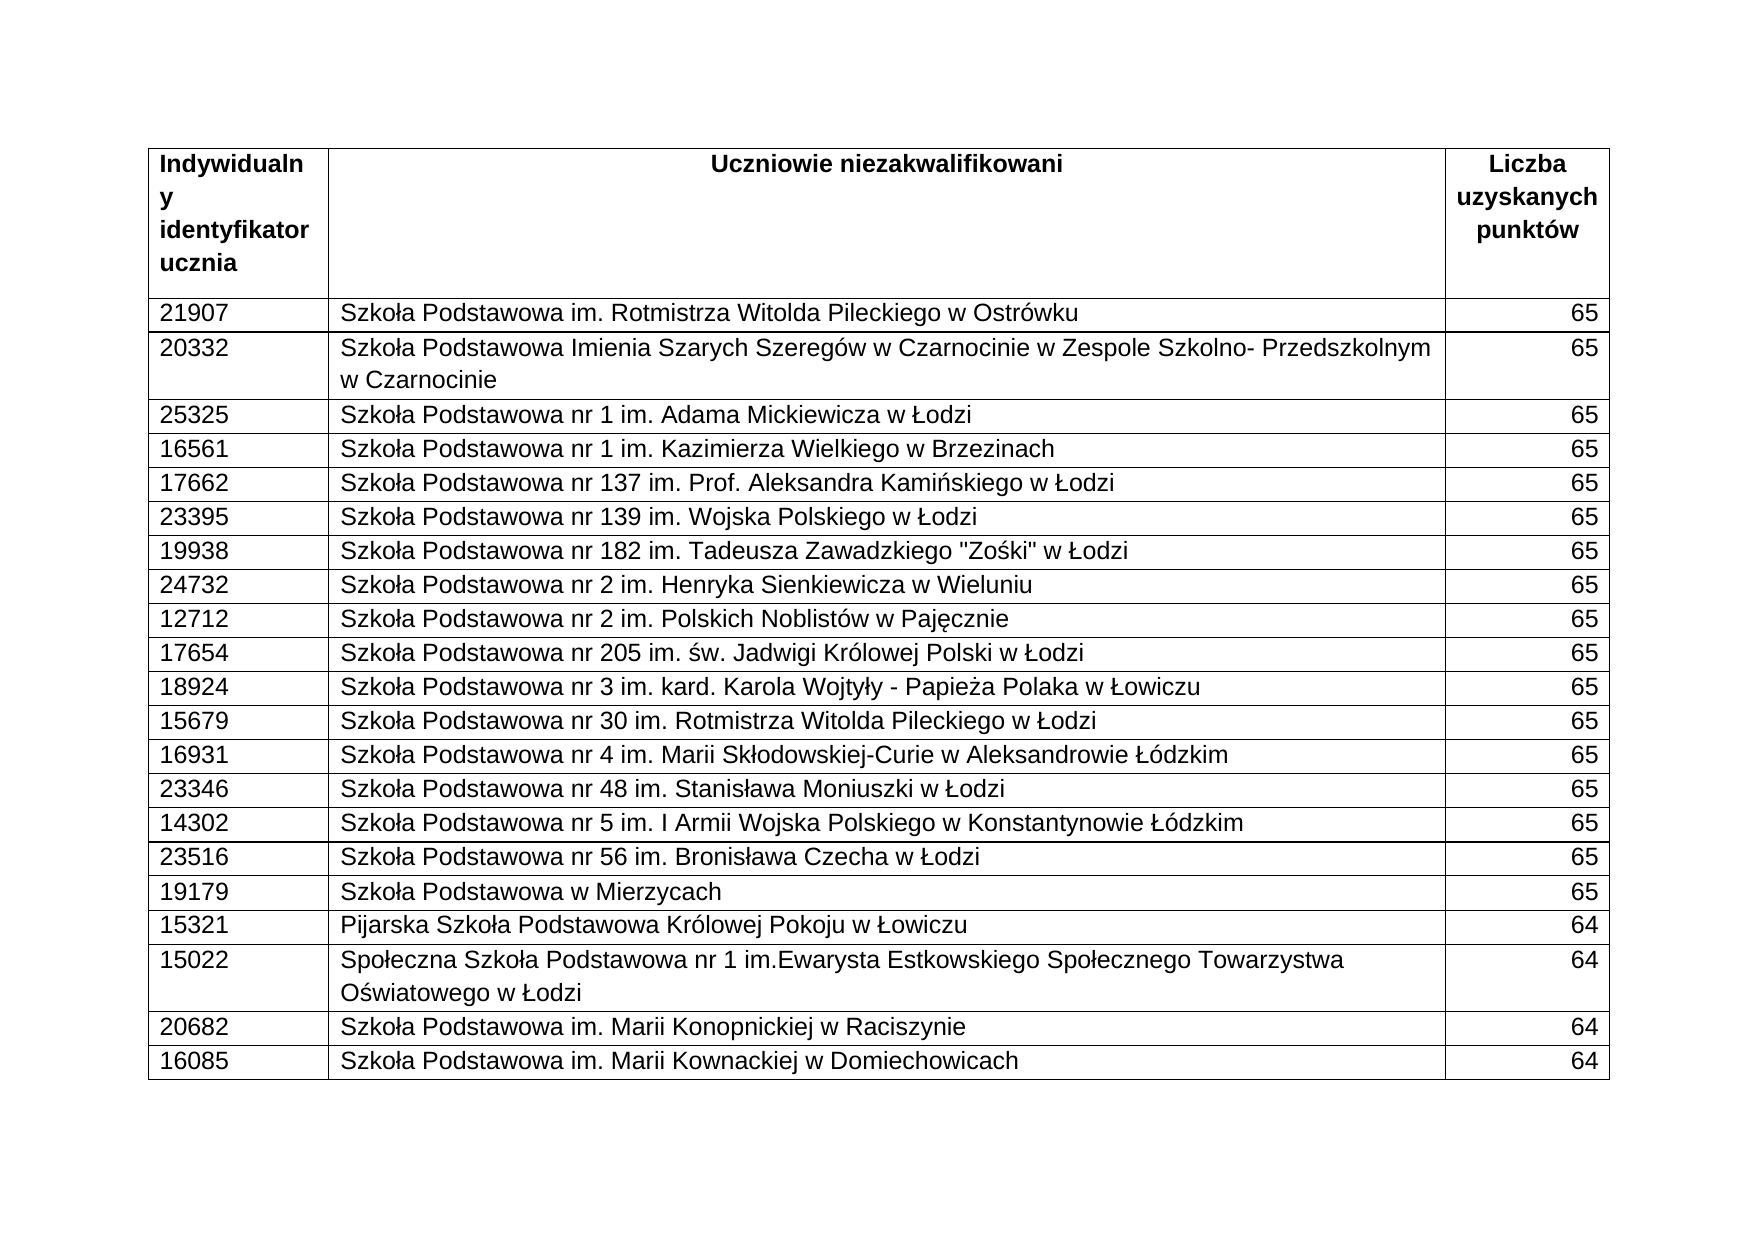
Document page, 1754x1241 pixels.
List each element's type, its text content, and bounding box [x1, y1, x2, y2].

table_cell 65 [1446, 536, 1609, 569]
table_cell 15022 [149, 945, 328, 1011]
table_cell 65 [1446, 570, 1609, 603]
table_cell 65 [1446, 706, 1609, 739]
table_cell 65 [1446, 400, 1609, 433]
table_cell Szkoła Podstawowa nr 4 im. Marii Skłodowskiej-Curie w Aleksandrowie Łódzkim [329, 740, 1445, 773]
table_cell Szkoła Podstawowa nr 1 im. Kazimierza Wielkiego w Brzezinach [329, 434, 1445, 467]
table_cell 65 [1446, 333, 1609, 398]
table_cell 21907 [149, 299, 328, 331]
table_cell Szkoła Podstawowa nr 139 im. Wojska Polskiego w Łodzi [329, 502, 1445, 535]
table_cell Szkoła Podstawowa im. Rotmistrza Witolda Pileckiego w Ostrówku [329, 299, 1445, 331]
table_cell Społeczna Szkoła Podstawowa nr 1 im.Ewarysta Estkowskiego Społecznego Towarzystwa Oświatowego w Łodzi [329, 945, 1445, 1011]
table_cell 19938 [149, 536, 328, 569]
table_cell 65 [1446, 604, 1609, 637]
table_cell 65 [1446, 638, 1609, 671]
table_cell 65 [1446, 876, 1609, 909]
table_cell 20682 [149, 1012, 328, 1045]
table_cell 18924 [149, 672, 328, 705]
table_cell 24732 [149, 570, 328, 603]
table_cell Szkoła Podstawowa Imienia Szarych Szeregów w Czarnocinie w Zespole Szkolno- Przedszkolnym w Czarnocinie [329, 333, 1445, 398]
table_cell 65 [1446, 434, 1609, 467]
table_cell 65 [1446, 299, 1609, 331]
table_cell 16931 [149, 740, 328, 773]
table_cell 15679 [149, 706, 328, 739]
table_cell 23516 [149, 843, 328, 875]
table_cell Szkoła Podstawowa im. Marii Kownackiej w Domiechowicach [329, 1046, 1445, 1079]
table_cell 19179 [149, 876, 328, 909]
table_cell Szkoła Podstawowa nr 48 im. Stanisława Moniuszki w Łodzi [329, 774, 1445, 807]
table_cell Szkoła Podstawowa nr 30 im. Rotmistrza Witolda Pileckiego w Łodzi [329, 706, 1445, 739]
table_cell 65 [1446, 502, 1609, 535]
table_header Liczba uzyskanych punktów [1446, 149, 1609, 297]
table_cell 23395 [149, 502, 328, 535]
table_cell Szkoła Podstawowa nr 182 im. Tadeusza Zawadzkiego "Zośki" w Łodzi [329, 536, 1445, 569]
table_header Uczniowie niezakwalifikowani [329, 149, 1445, 297]
table_cell Pijarska Szkoła Podstawowa Królowej Pokoju w Łowiczu [329, 911, 1445, 943]
table_cell 23346 [149, 774, 328, 807]
table_cell 64 [1446, 945, 1609, 1011]
table_cell 65 [1446, 774, 1609, 807]
table_cell 65 [1446, 808, 1609, 841]
table_cell Szkoła Podstawowa im. Marii Konopnickiej w Raciszynie [329, 1012, 1445, 1045]
table_cell 65 [1446, 468, 1609, 501]
table_cell 20332 [149, 333, 328, 398]
table_cell Szkoła Podstawowa nr 137 im. Prof. Aleksandra Kamińskiego w Łodzi [329, 468, 1445, 501]
table_cell 15321 [149, 911, 328, 943]
table_cell 16561 [149, 434, 328, 467]
table_cell 17654 [149, 638, 328, 671]
table_cell 64 [1446, 911, 1609, 943]
table_cell Szkoła Podstawowa nr 2 im. Henryka Sienkiewicza w Wieluniu [329, 570, 1445, 603]
table_cell Szkoła Podstawowa nr 2 im. Polskich Noblistów w Pajęcznie [329, 604, 1445, 637]
table_cell 16085 [149, 1046, 328, 1079]
table_cell 64 [1446, 1046, 1609, 1079]
table_cell Szkoła Podstawowa w Mierzycach [329, 876, 1445, 909]
table_cell 64 [1446, 1012, 1609, 1045]
table_cell Szkoła Podstawowa nr 1 im. Adama Mickiewicza w Łodzi [329, 400, 1445, 433]
table_cell Szkoła Podstawowa nr 5 im. I Armii Wojska Polskiego w Konstantynowie Łódzkim [329, 808, 1445, 841]
table_cell 25325 [149, 400, 328, 433]
table_cell 65 [1446, 672, 1609, 705]
table_header Indywidualny identyfikator ucznia [149, 149, 328, 297]
table_cell Szkoła Podstawowa nr 3 im. kard. Karola Wojtyły - Papieża Polaka w Łowiczu [329, 672, 1445, 705]
table_cell Szkoła Podstawowa nr 56 im. Bronisława Czecha w Łodzi [329, 843, 1445, 875]
table_cell 17662 [149, 468, 328, 501]
table_cell 14302 [149, 808, 328, 841]
table_cell 12712 [149, 604, 328, 637]
table_cell 65 [1446, 843, 1609, 875]
table_cell 65 [1446, 740, 1609, 773]
table_cell Szkoła Podstawowa nr 205 im. św. Jadwigi Królowej Polski w Łodzi [329, 638, 1445, 671]
